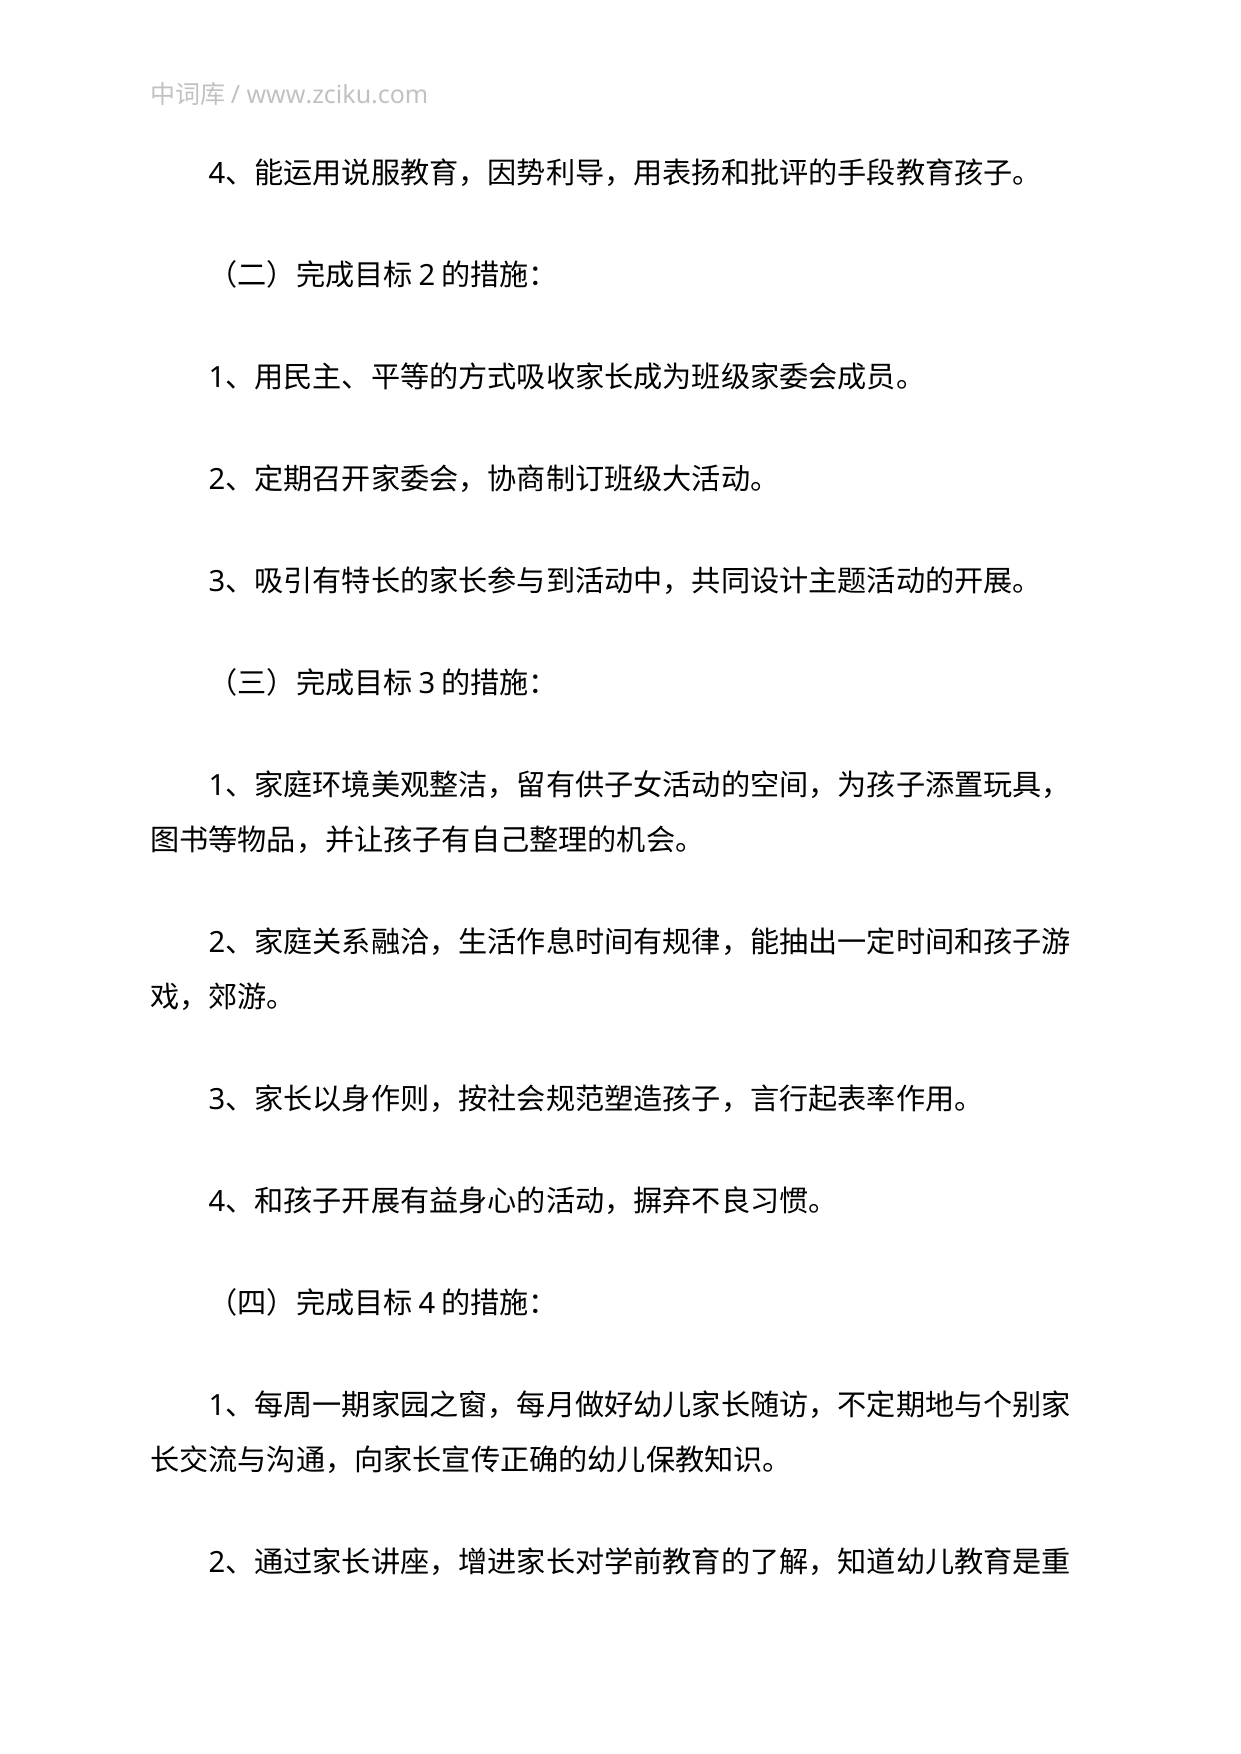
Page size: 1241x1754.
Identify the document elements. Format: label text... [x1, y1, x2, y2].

text （四）完成目标4的措施： [150, 1279, 1090, 1322]
text （二）完成目标2的措施： [150, 252, 1090, 294]
text 1、每周一期家园之窗，每月做好幼儿家长随访，不定期地与个别家长交流与沟通，向家长宣传正确的幼儿保教知识。 [150, 1381, 1090, 1479]
text 1、用民主、平等的方式吸收家长成为班级家委会成员。 [150, 354, 1090, 396]
text 2、家庭关系融洽，生活作息时间有规律，能抽出一定时间和孩子游戏，郊游。 [150, 919, 1090, 1016]
text 3、吸引有特长的家长参与到活动中，共同设计主题活动的开展。 [150, 558, 1090, 600]
text 2、定期召开家委会，协商制订班级大活动。 [150, 456, 1090, 498]
text 4、和孩子开展有益身心的活动，摒弃不良习惯。 [150, 1177, 1090, 1220]
text 3、家长以身作则，按社会规范塑造孩子，言行起表率作用。 [150, 1075, 1090, 1118]
text 4、能运用说服教育，因势利导，用表扬和批评的手段教育孩子。 [150, 150, 1090, 192]
text （三）完成目标3的措施： [150, 660, 1090, 702]
text 1、家庭环境美观整洁，留有供子女活动的空间，为孩子添置玩具，图书等物品，并让孩子有自己整理的机会。 [150, 762, 1090, 859]
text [150, 1538, 1090, 1581]
